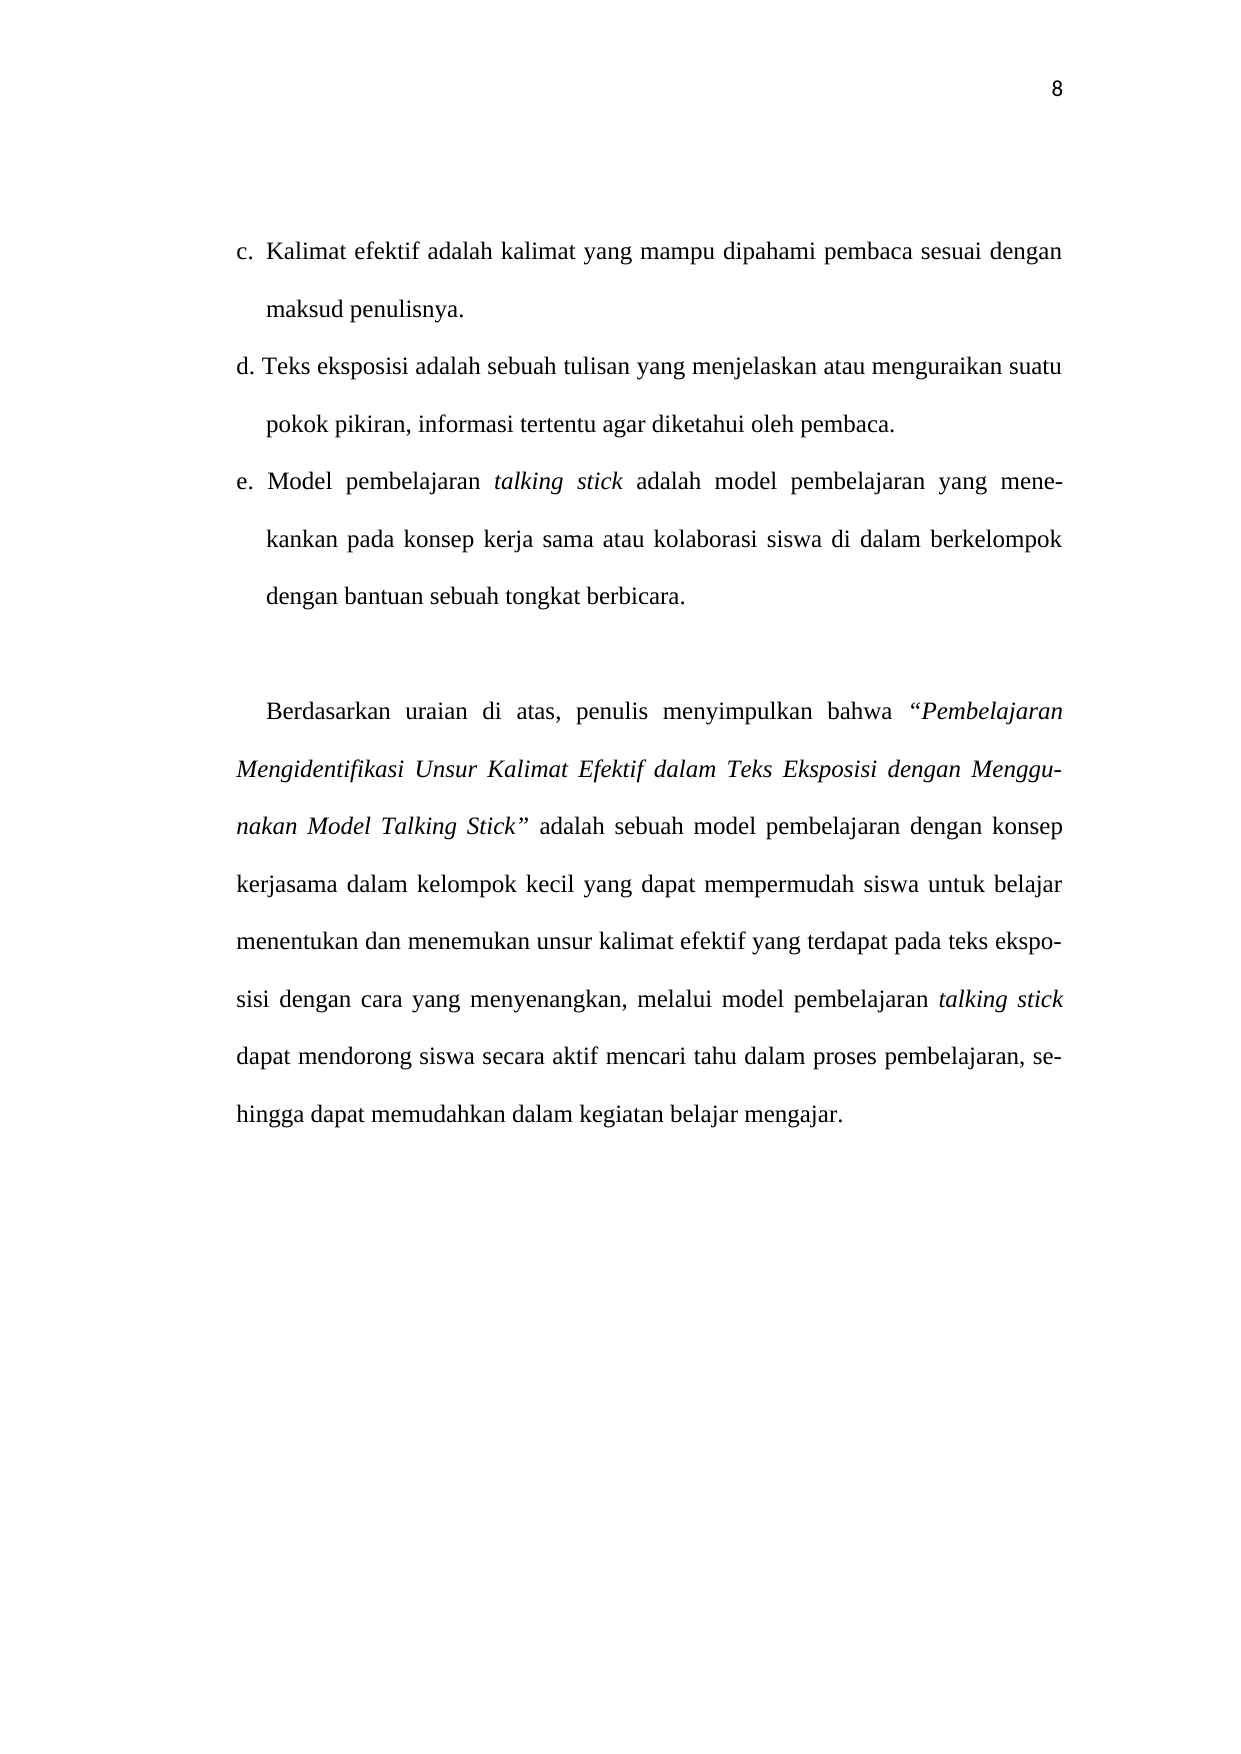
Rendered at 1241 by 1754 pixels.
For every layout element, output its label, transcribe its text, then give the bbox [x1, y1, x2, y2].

text Berdasarkan uraian di atas, penulis menyimpulkan bahwa “Pembelajaran Mengidentifikasi Unsur Kalimat Efektif dalam Teks Eksposisi dengan Menggu-nakan Model Talking Stick” adalah sebuah model pembelajaran dengan konsep kerjasama dalam kelompok kecil yang dapat mempermudah siswa untuk belajar menentukan dan menemukan unsur kalimat efektif yang terdapat pada teks ekspo-sisi dengan cara yang menyenangkan, melalui model pembelajaran talking stick dapat mendorong siswa secara aktif mencari tahu dalam proses pembelajaran, se-hingga dapat memudahkan dalam kegiatan belajar mengajar. [236, 696, 1063, 1127]
text d. Teks eksposisi adalah sebuah tulisan yang menjelaskan atau menguraikan suatu pokok pikiran, informasi tertentu agar diketahui oleh pembaca. [236, 351, 1063, 437]
text e. Model pembelajaran talking stick adalah model pembelajaran yang mene-kankan pada konsep kerja sama atau kolaborasi siswa di dalam berkelompok dengan bantuan sebuah tongkat berbicara. [236, 466, 1063, 610]
text c. Kalimat efektif adalah kalimat yang mampu dipahami pembaca sesuai dengan maksud penulisnya. [236, 236, 1063, 322]
